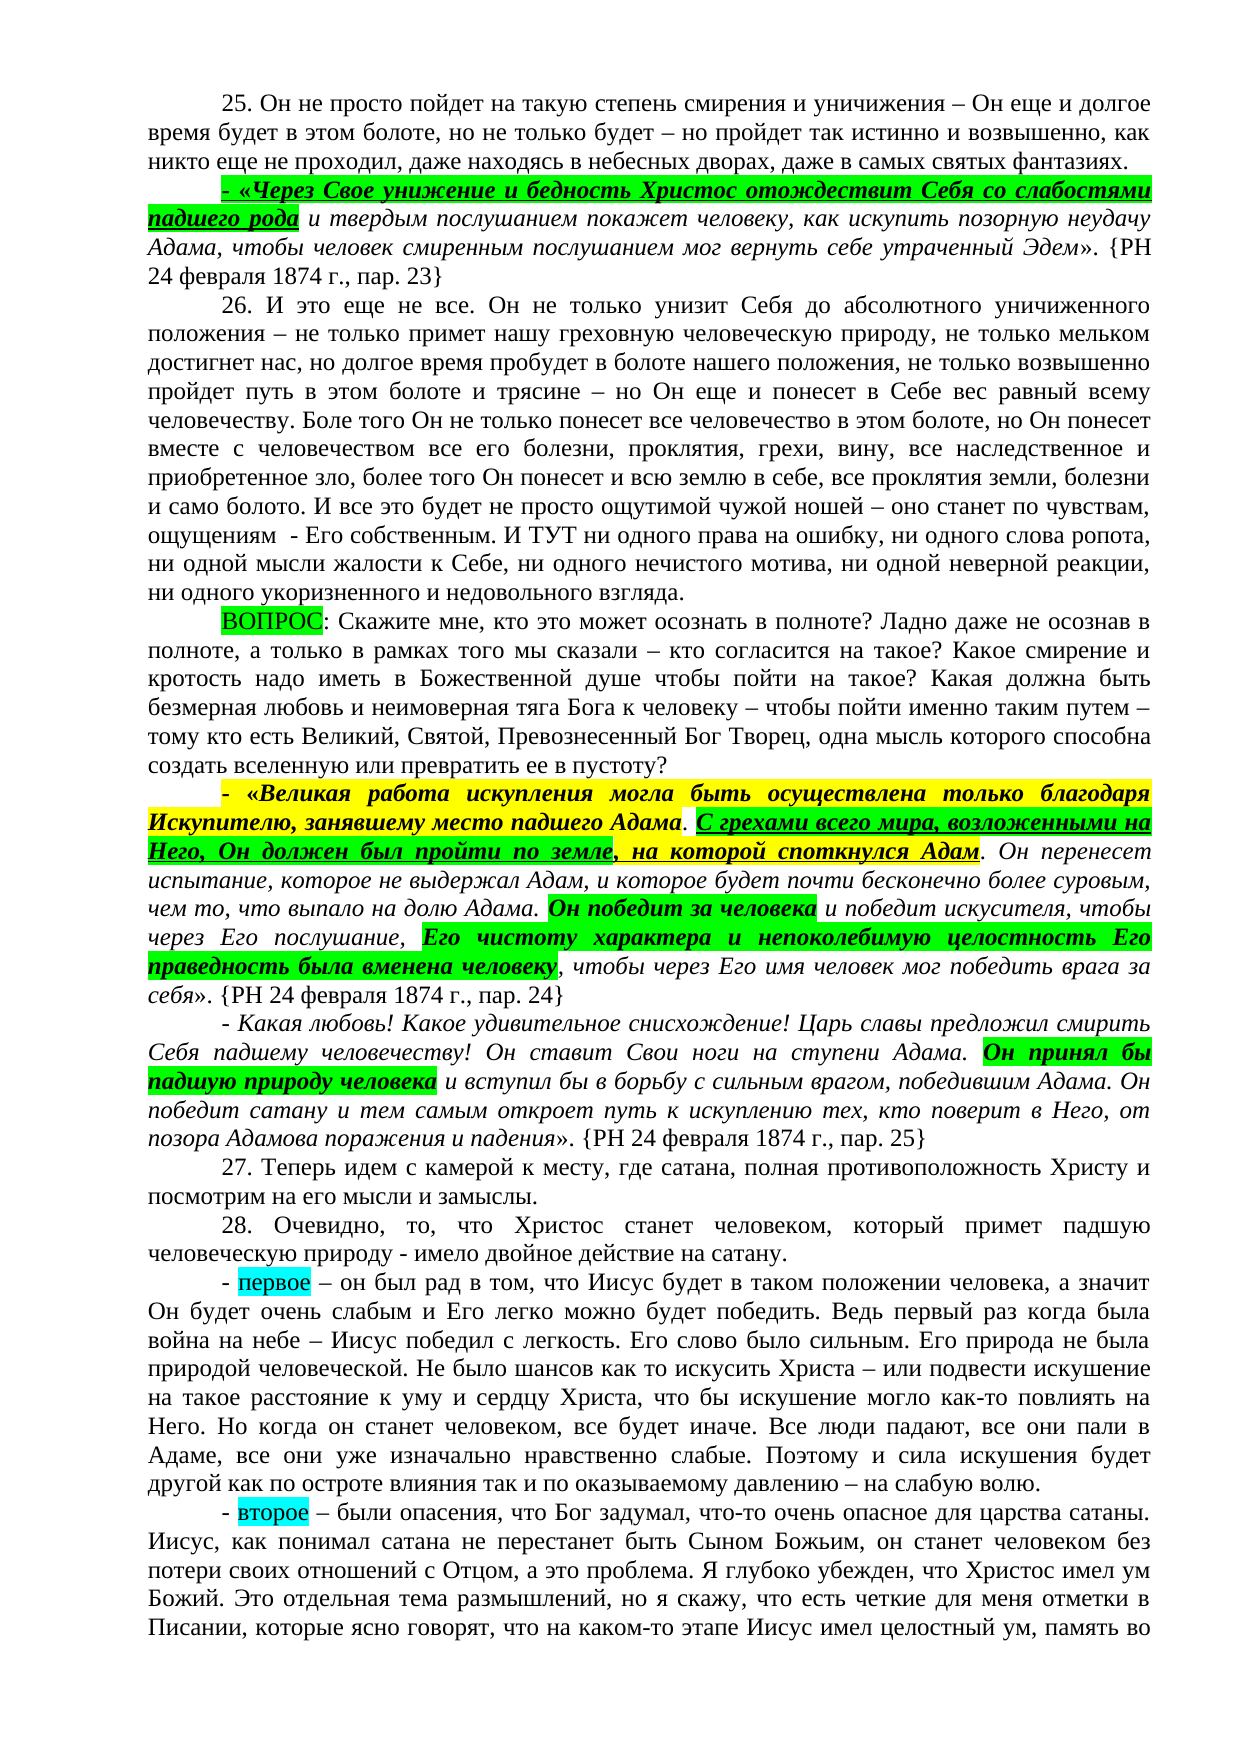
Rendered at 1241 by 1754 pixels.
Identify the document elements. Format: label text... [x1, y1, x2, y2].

text 28. Очевидно, то, что Христос станет человеком, который примет падшую человеческую природу - имело двойное действие на сатану. [148, 1210, 1152, 1267]
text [148, 1497, 1152, 1641]
text 27. Теперь идем с камерой к месту, где сатана, полная противоположность Христу и посмотрим на его мысли и замыслы. [148, 1152, 1152, 1210]
text - первое – он был рад в том, что Иисус будет в таком положении человека, а значит Он будет очень слабым и Его легко можно будет победить. Ведь первый раз когда была война на небе – Иисус победил с легкость. Его слово было сильным. Его природа не была природой человеческой. Не было шансов как то искусить Христа – или подвести искушение на такое расстояние к уму и сердцу Христа, что бы искушение могло как-то повлиять на Него. Но когда он станет человеком, все будет иначе. Все люди падают, все они пали в Адаме, все они уже изначально нравственно слабые. Поэтому и сила искушения будет другой как по остроте влияния так и по оказываемому давлению – на слабую волю. [148, 1267, 1152, 1497]
text - «Через Свое унижение и бедность Христос отождествит Себя со слабостями падшего рода и твердым послушанием покажет человеку, как искупить позорную неудачу Адама, чтобы человек смиренным послушанием мог вернуть себе утраченный Эдем». {РН 24 февраля 1874 г., пар. 23} [148, 175, 1152, 290]
text - «Великая работа искупления могла быть осуществлена только благодаря Искупителю, занявшему место падшего Адама. С грехами всего мира, возложенными на Него, Он должен был пройти по земле, на которой споткнулся Адам. Он перенесет испытание, которое не выдержал Адам, и которое будет почти бесконечно более суровым, чем то, что выпало на долю Адама. Он победит за человека и победит искусителя, чтобы через Его послушание, Его чистоту характера и непоколебимую целостность Его праведность была вменена человеку, чтобы через Его имя человек мог победить врага за себя». {РН 24 февраля 1874 г., пар. 24} [148, 836, 1152, 951]
text 25. Он не просто пойдет на такую степень смирения и уничижения – Он еще и долгое время будет в этом болоте, но не только будет – но пройдет так истинно и возвышенно, как никто еще не проходил, даже находясь в небесных дворах, даже в самых святых фантазиях. [148, 88, 1152, 175]
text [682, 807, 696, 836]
text 26. И это еще не все. Он не только унизит Себя до абсолютного уничиженного положения – не только примет нашу греховную человеческую природу, не только мельком достигнет нас, но долгое время пробудет в болоте нашего положения, не только возвышенно пройдет путь в этом болоте и трясине – но Он еще и понесет в Себе вес равный всему человечеству. Боле того Он не только понесет все человечество в этом болоте, но Он понесет вместе с человечеством все его болезни, проклятия, грехи, вину, все наследственное и приобретенное зло, более того Он понесет и всю землю в себе, все проклятия земли, болезни и само болото. И все это будет не просто ощутимой чужой ношей – оно станет по чувствам, ощущениям - Его собственным. И ТУТ ни одного права на ошибку, ни одного слова ропота, ни одной мысли жалости к Себе, ни одного нечистого мотива, ни одной неверной реакции, ни одного укоризненного и недовольного взгляда. [148, 290, 1152, 606]
text ВОПРОС: Скажите мне, кто это может осознать в полноте? Ладно даже не осознав в полноте, а только в рамках того мы сказали – кто согласится на такое? Какое смирение и кротость надо иметь в Божественной душе чтобы пойти на такое? Какая должна быть безмерная любовь и неимоверная тяга Бога к человеку – чтобы пойти именно таким путем – тому кто есть Великий, Святой, Превознесенный Бог Творец, одна мысль которого способна создать вселенную или превратить ее в пустоту? [148, 606, 1152, 778]
text - «Великая работа искупления могла быть осуществлена только благодаря Искупителю, занявшему место падшего Адама. С грехами всего мира, возложенными на Него, Он должен был пройти по земле, на которой споткнулся Адам. Он перенесет испытание, которое не выдержал Адам, и которое будет почти бесконечно более суровым, чем то, что выпало на долю Адама. Он победит за человека и победит искусителя, чтобы через Его послушание, Его чистоту характера и непоколебимую целостность Его праведность была вменена человеку, чтобы через Его имя человек мог победить врага за себя». {РН 24 февраля 1874 г., пар. 24} [148, 951, 1152, 1008]
text - Какая любовь! Какое удивительное снисхождение! Царь славы предложил смирить Себя падшему человечеству! Он ставит Свои ноги на ступени Адама. Он принял бы падшую природу человека и вступил бы в борьбу с сильным врагом, победившим Адама. Он победит сатану и тем самым откроет путь к искуплению тех, кто поверит в Него, от позора Адамова поражения и падения». {РН 24 февраля 1874 г., пар. 25} [148, 1008, 1152, 1152]
